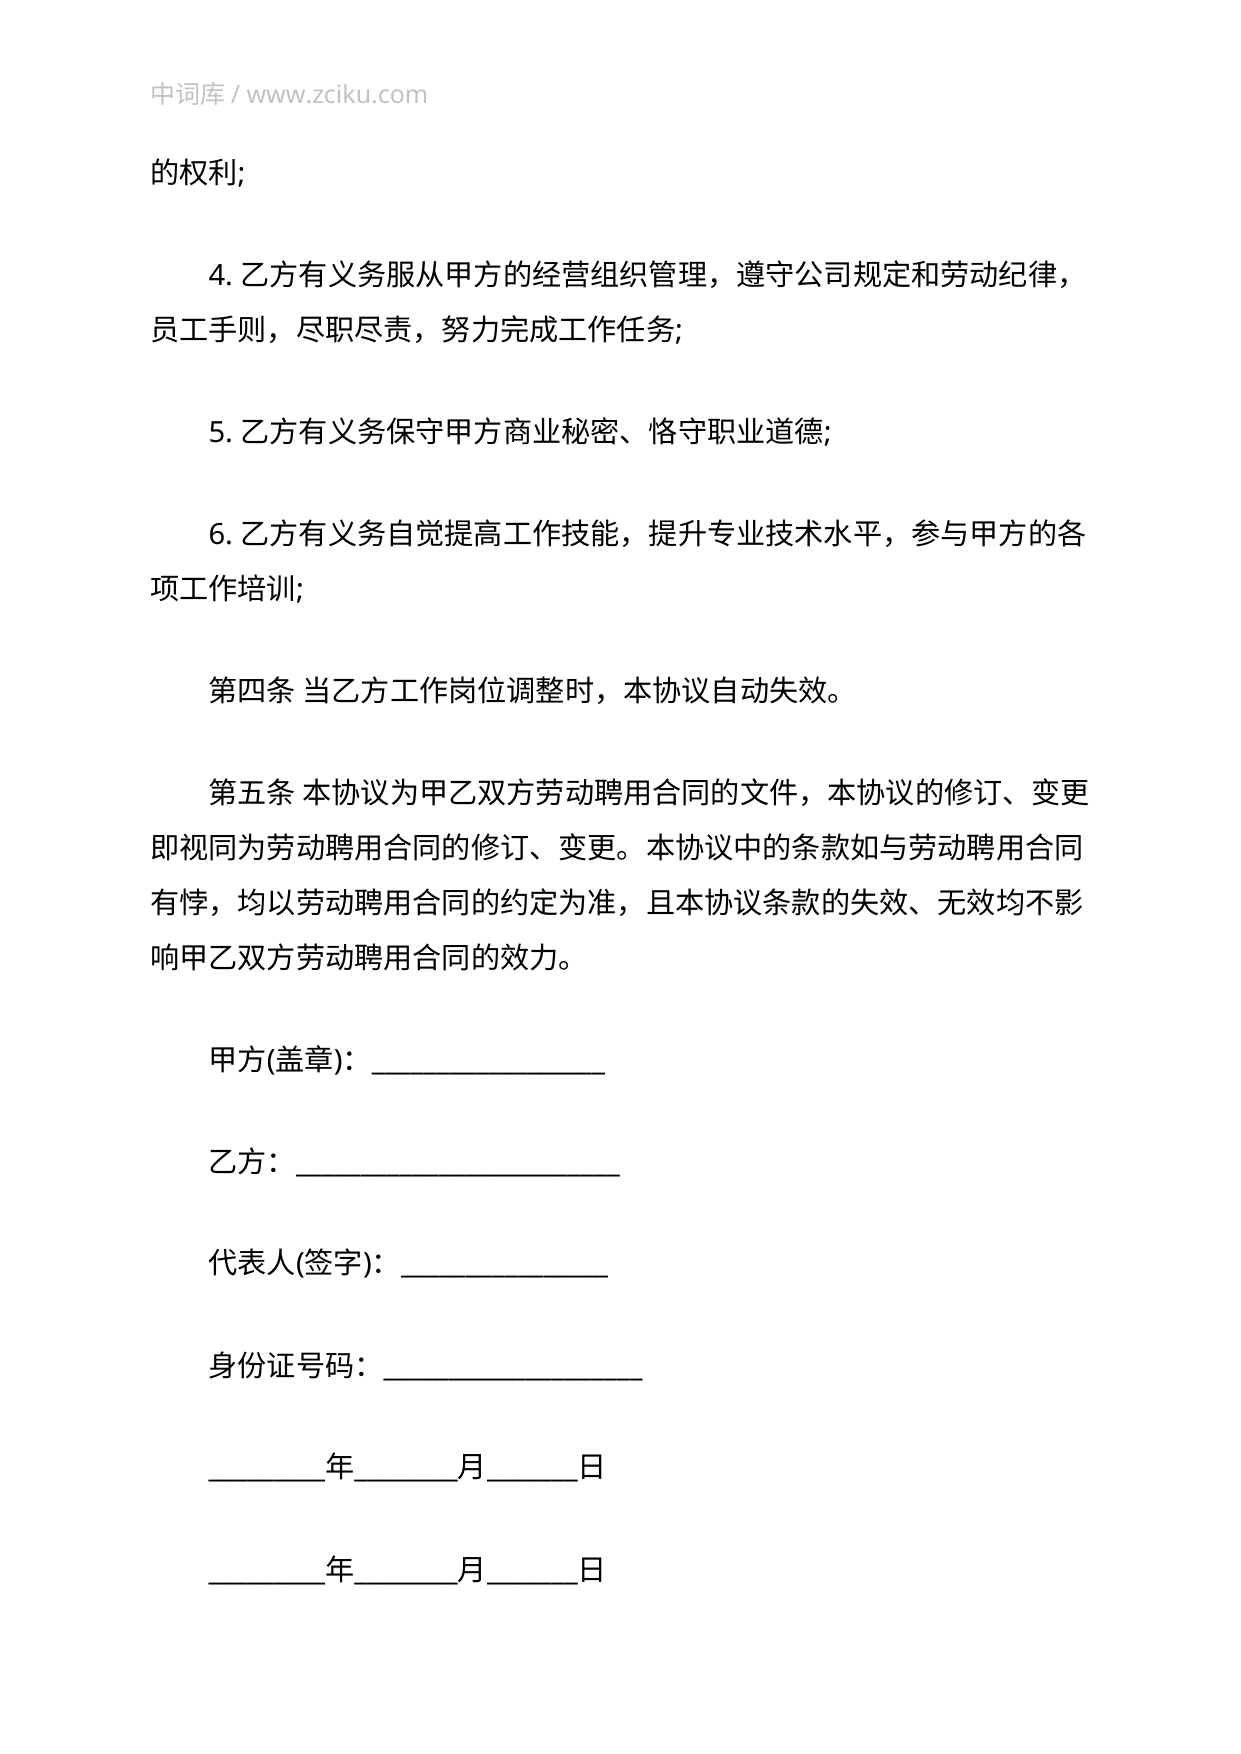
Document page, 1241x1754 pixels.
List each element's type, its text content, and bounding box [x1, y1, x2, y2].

text _________年________月_______日 [150, 1546, 1090, 1588]
text 4. 乙方有义务服从甲方的经营组织管理，遵守公司规定和劳动纪律，员工手则，尽职尽责，努力完成工作任务; [150, 252, 1090, 349]
text 身份证号码：____________________ [150, 1342, 1090, 1384]
text 乙方：_________________________ [150, 1138, 1090, 1181]
text 代表人(签字)：________________ [150, 1240, 1090, 1282]
text 甲方(盖章)：__________________ [150, 1036, 1090, 1078]
text 5. 乙方有义务保守甲方商业秘密、恪守职业道德; [150, 409, 1090, 451]
text 第四条 当乙方工作岗位调整时，本协议自动失效。 [150, 668, 1090, 710]
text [150, 150, 1090, 192]
text 第五条 本协议为甲乙双方劳动聘用合同的文件，本协议的修订、变更即视同为劳动聘用合同的修订、变更。本协议中的条款如与劳动聘用合同有悖，均以劳动聘用合同的约定为准，且本协议条款的失效、无效均不影响甲乙双方劳动聘用合同的效力。 [150, 770, 1090, 977]
text _________年________月_______日 [150, 1444, 1090, 1486]
text 6. 乙方有义务自觉提高工作技能，提升专业技术水平，参与甲方的各项工作培训; [150, 511, 1090, 608]
